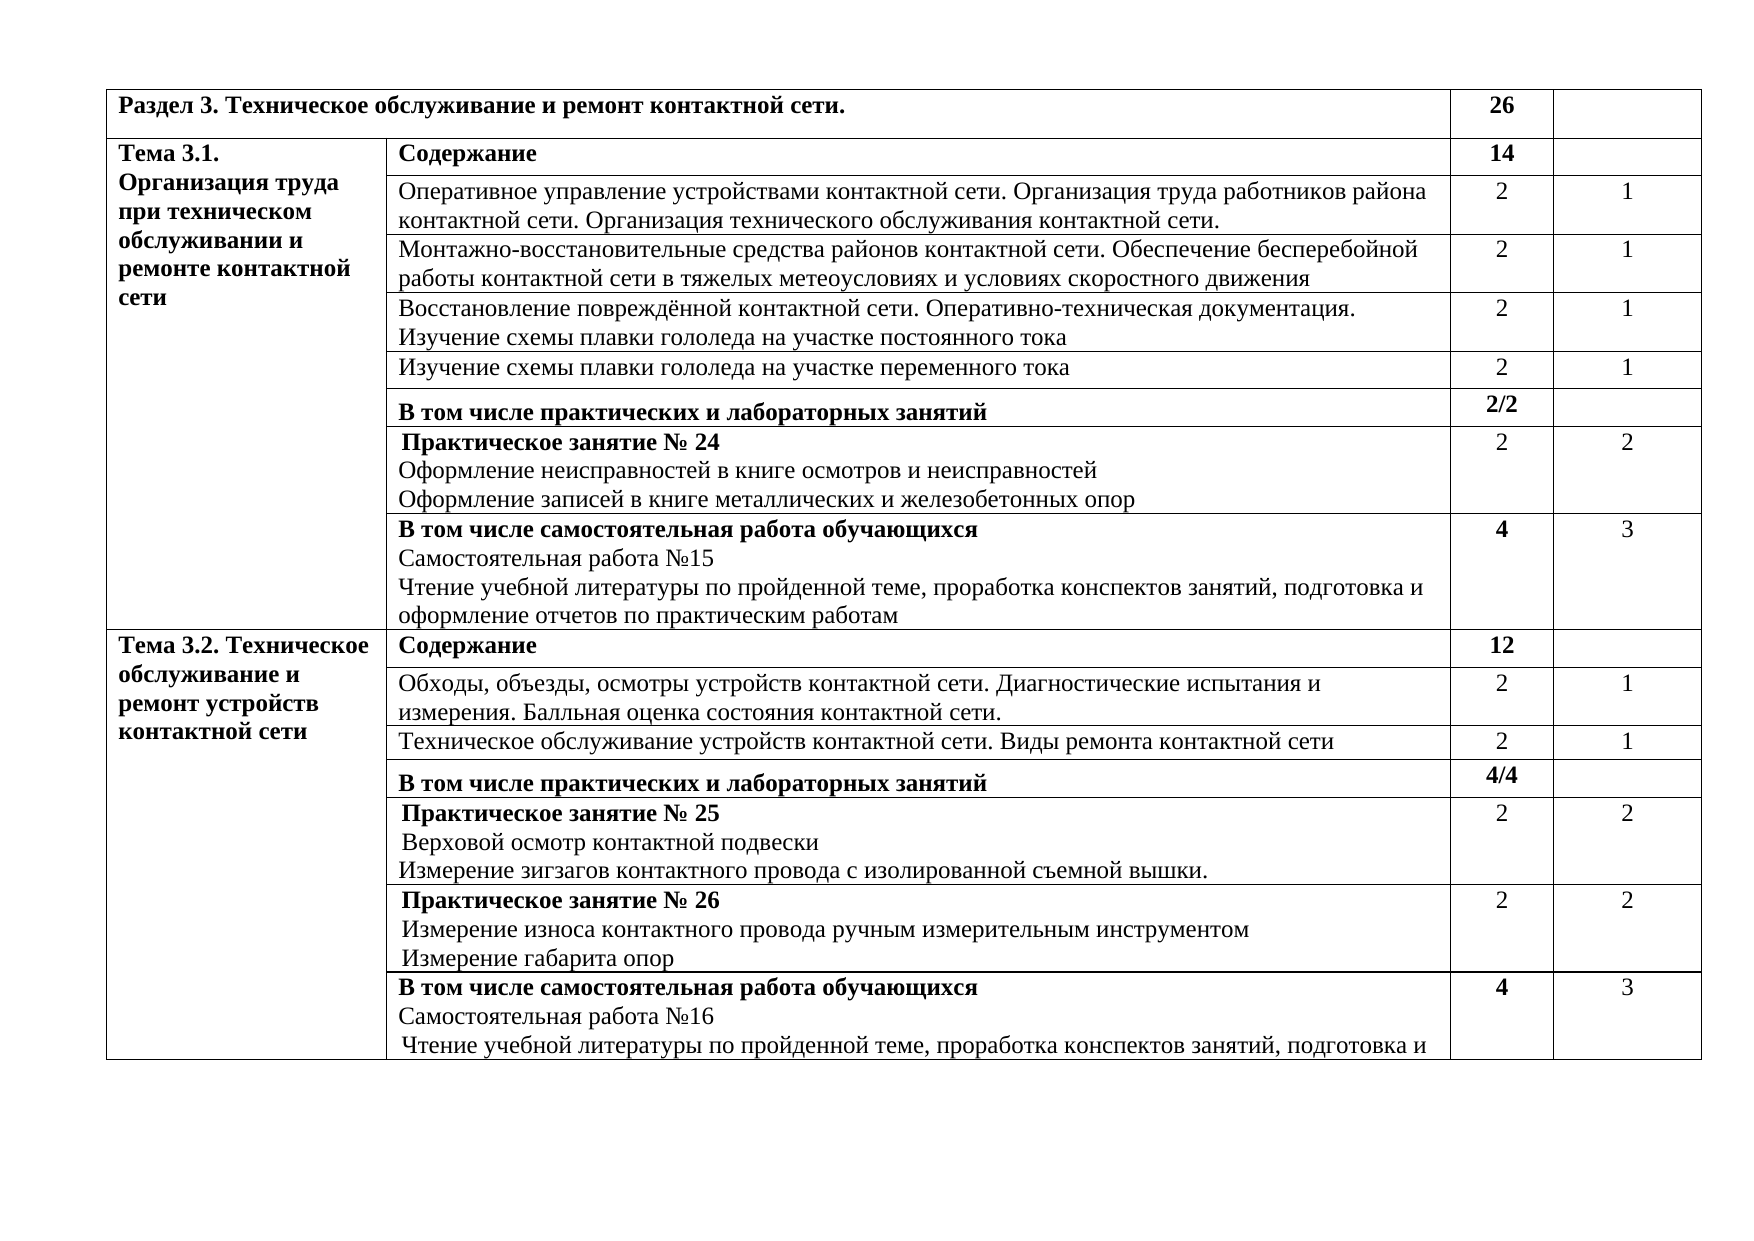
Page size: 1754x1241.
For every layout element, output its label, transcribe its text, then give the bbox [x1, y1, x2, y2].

table_cell 14 [1451, 139, 1553, 175]
table_cell 2 [1451, 235, 1553, 292]
table_cell 4 [1451, 973, 1553, 1059]
table_cell В том числе самостоятельная работа обучающихся Самостоятельная работа №15 Чтение учебной литературы по пройденной теме, проработка конспектов занятий, подготовка и оформление отчетов по практическим работам [387, 514, 1450, 629]
table_cell 1 [1554, 176, 1701, 233]
table_cell 1 [1554, 668, 1701, 725]
table_cell Практическое занятие № 24 Оформление неисправностей в книге осмотров и неисправностей Оформление записей в книге металлических и железобетонных опор [387, 427, 1450, 513]
table_cell 3 [1554, 973, 1701, 1059]
table_cell 1 [1554, 726, 1701, 759]
table_cell 2 [1451, 885, 1553, 971]
table_cell Раздел 3. Техническое обслуживание и ремонт контактной сети. [107, 90, 1450, 137]
table_cell 2 [1451, 352, 1553, 388]
table_cell 1 [1554, 235, 1701, 292]
table_cell Оперативное управление устройствами контактной сети. Организация труда работников района контактной сети. Организация технического обслуживания контактной сети. [387, 176, 1450, 233]
table_cell 2 [1554, 427, 1701, 513]
table_cell 2 [1451, 427, 1553, 513]
table_cell [1554, 389, 1701, 426]
table_cell Изучение схемы плавки гололеда на участке переменного тока [387, 352, 1450, 388]
table_cell [1554, 90, 1701, 137]
table_cell 26 [1451, 90, 1553, 137]
table_cell 2 [1451, 293, 1553, 351]
table_cell В том числе практических и лабораторных занятий [387, 760, 1450, 797]
table_cell Содержание [387, 630, 1450, 667]
table_cell В том числе практических и лабораторных занятий [387, 389, 1450, 426]
table_cell Обходы, объезды, осмотры устройств контактной сети. Диагностические испытания и измерения. Балльная оценка состояния контактной сети. [387, 668, 1450, 725]
table_cell 2 [1554, 885, 1701, 971]
table_cell Практическое занятие № 25 Верховой осмотр контактной подвески Измерение зигзагов контактного провода с изолированной съемной вышки. [387, 798, 1450, 884]
table_cell 1 [1554, 352, 1701, 388]
table_cell Практическое занятие № 26 Измерение износа контактного провода ручным измерительным инструментом Измерение габарита опор [387, 885, 1450, 971]
table_cell 2 [1451, 668, 1553, 725]
table_cell Содержание [387, 139, 1450, 175]
table_cell 2/2 [1451, 389, 1553, 426]
table_cell 12 [1451, 630, 1553, 667]
table_cell [1554, 760, 1701, 797]
table_cell 4 [1451, 514, 1553, 629]
table_cell 2 [1451, 726, 1553, 759]
table_cell 2 [1451, 798, 1553, 884]
table_cell [1554, 139, 1701, 175]
table_cell 2 [1451, 176, 1553, 233]
table_cell Тема 3.2. Техническое обслуживание и ремонт устройств контактной сети [107, 630, 386, 1059]
table_cell 2 [1554, 798, 1701, 884]
table_cell Монтажно-восстановительные средства районов контактной сети. Обеспечение бесперебойной работы контактной сети в тяжелых метеоусловиях и условиях скоростного движения [387, 235, 1450, 292]
table_cell 3 [1554, 514, 1701, 629]
table_cell [1554, 630, 1701, 667]
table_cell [387, 973, 1450, 1059]
table_cell Тема 3.1. Организация труда при техническом обслуживании и ремонте контактной сети [107, 139, 386, 629]
table_cell Восстановление повреждённой контактной сети. Оперативно-техническая документация. Изучение схемы плавки гололеда на участке постоянного тока [387, 293, 1450, 351]
table_cell Техническое обслуживание устройств контактной сети. Виды ремонта контактной сети [387, 726, 1450, 759]
table_cell 1 [1554, 293, 1701, 351]
table_cell 4/4 [1451, 760, 1553, 797]
